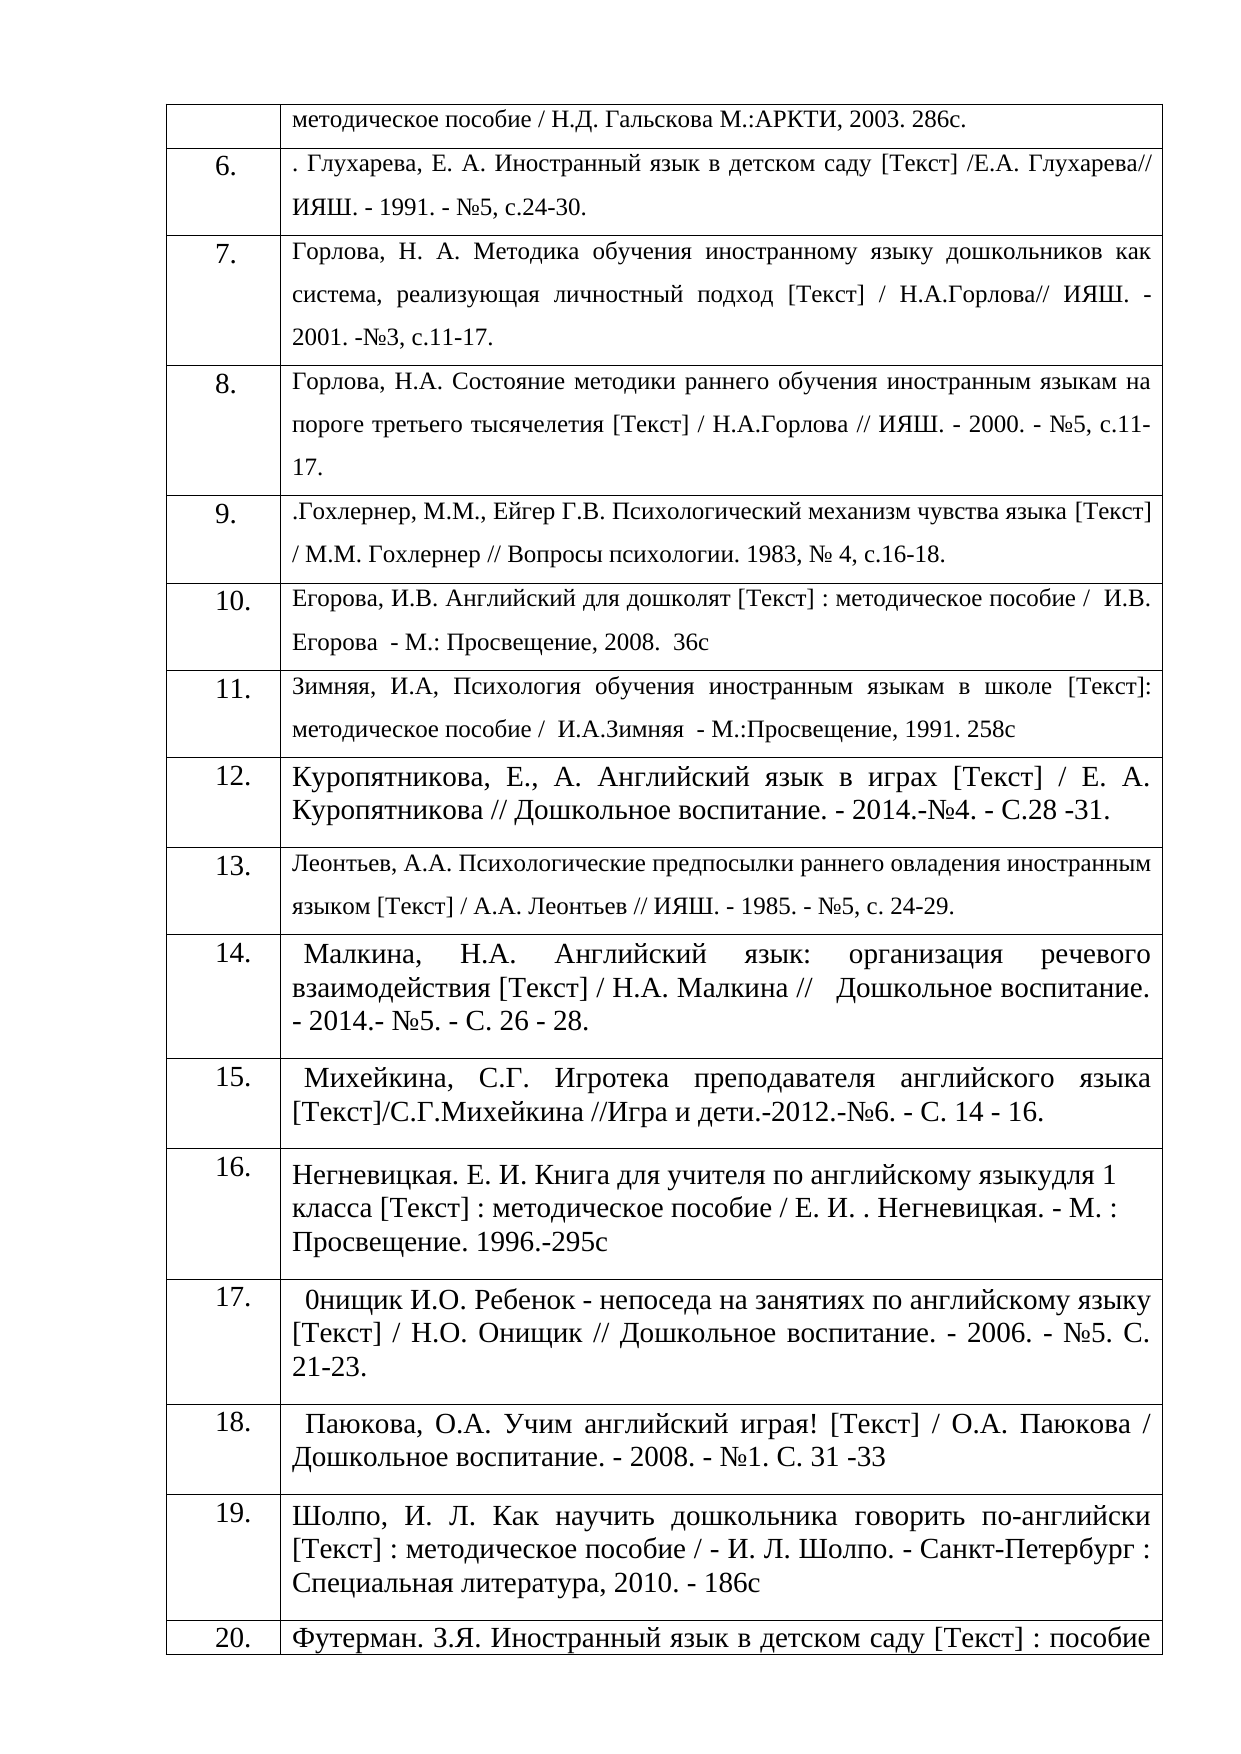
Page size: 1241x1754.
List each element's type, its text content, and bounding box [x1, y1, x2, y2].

table_cell 0нищик И.О. Ребенок - непоседа на занятиях по английскому языку [Текст] / Н.О. Онищик // Дошкольное воспитание. - 2006. - №5. С. 21-23. [281, 1280, 1162, 1403]
table_cell Шолпо, И. Л. Как научить дошкольника говорить по-английски [Текст] : методическое пособие / - И. Л. Шолпо. - Санкт-Петербург : Специальная литература, 2010. - 186с [281, 1495, 1162, 1619]
table_cell [167, 149, 280, 235]
table_cell [167, 758, 280, 847]
table_cell [167, 1149, 280, 1278]
table_cell Горлова, Н.А. Состояние методики раннего обучения иностранным языкам на пороге третьего тысячелетия [Текст] / Н.А.Горлова // ИЯШ. - 2000. - №5, с.11-17. [281, 366, 1162, 495]
table_cell Михейкина, С.Г. Игротека преподавателя английского языка [Текст]/С.Г.Михейкина //Игра и дети.-2012.-№6. - С. 14 - 16. [281, 1059, 1162, 1148]
table_cell [167, 236, 280, 365]
table_cell [167, 1059, 280, 1148]
table_cell Куропятникова, Е., А. Английский язык в играх [Текст] / Е. А. Куропятникова // Дошкольное воспитание. - 2014.-№4. - С.28 -31. [281, 758, 1162, 847]
table_cell Зимняя, И.А, Психология обучения иностранным языкам в школе [Текст]: методическое пособие / И.А.Зимняя - М.:Просвещение, 1991. 258с [281, 671, 1162, 757]
table_cell [167, 1495, 280, 1619]
table_cell Егорова, И.В. Английский для дошколят [Текст] : методическое пособие / И.В. Егорова - М.: Просвещение, 2008. 36с [281, 584, 1162, 670]
table_cell [167, 1621, 280, 1654]
table_cell Малкина, Н.А. Английский язык: организация речевого взаимодействия [Текст] / Н.А. Малкина // Дошкольное воспитание. - 2014.- №5. - С. 26 - 28. [281, 935, 1162, 1058]
table_cell .Гохлернер, М.М., Ейгер Г.В. Психологический механизм чувства языка [Текст] / М.М. Гохлернер // Вопросы психологии. 1983, № 4, с.16-18. [281, 496, 1162, 582]
table_cell [167, 935, 280, 1058]
table_cell [167, 105, 280, 147]
table_cell [167, 496, 280, 582]
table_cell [281, 105, 1162, 147]
table_cell [167, 848, 280, 934]
table_cell Паюкова, О.А. Учим английский играя! [Текст] / О.А. Паюкова / Дошкольное воспитание. - 2008. - №1. С. 31 -33 [281, 1405, 1162, 1494]
table_cell [167, 584, 280, 670]
table_cell [167, 671, 280, 757]
table_cell [167, 366, 280, 495]
table_cell Леонтьев, А.А. Психологические предпосылки раннего овладения иностранным языком [Текст] / А.А. Леонтьев // ИЯШ. - 1985. - №5, с. 24-29. [281, 848, 1162, 934]
table_cell . Глухарева, Е. А. Иностранный язык в детском саду [Текст] /Е.А. Глухарева// ИЯШ. - 1991. - №5, с.24-30. [281, 149, 1162, 235]
table_cell [167, 1405, 280, 1494]
table_cell Горлова, Н. А. Методика обучения иностранному языку дошкольников как система, реализующая личностный подход [Текст] / Н.А.Горлова// ИЯШ. - 2001. -№3, с.11-17. [281, 236, 1162, 365]
table_cell [167, 1280, 280, 1403]
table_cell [281, 1621, 1162, 1654]
table_cell Негневицкая. Е. И. Книга для учителя по английскому языкудля 1 класса [Текст] : методическое пособие / Е. И. . Негневицкая. - М. : Просвещение. 1996.-295с [281, 1149, 1162, 1278]
